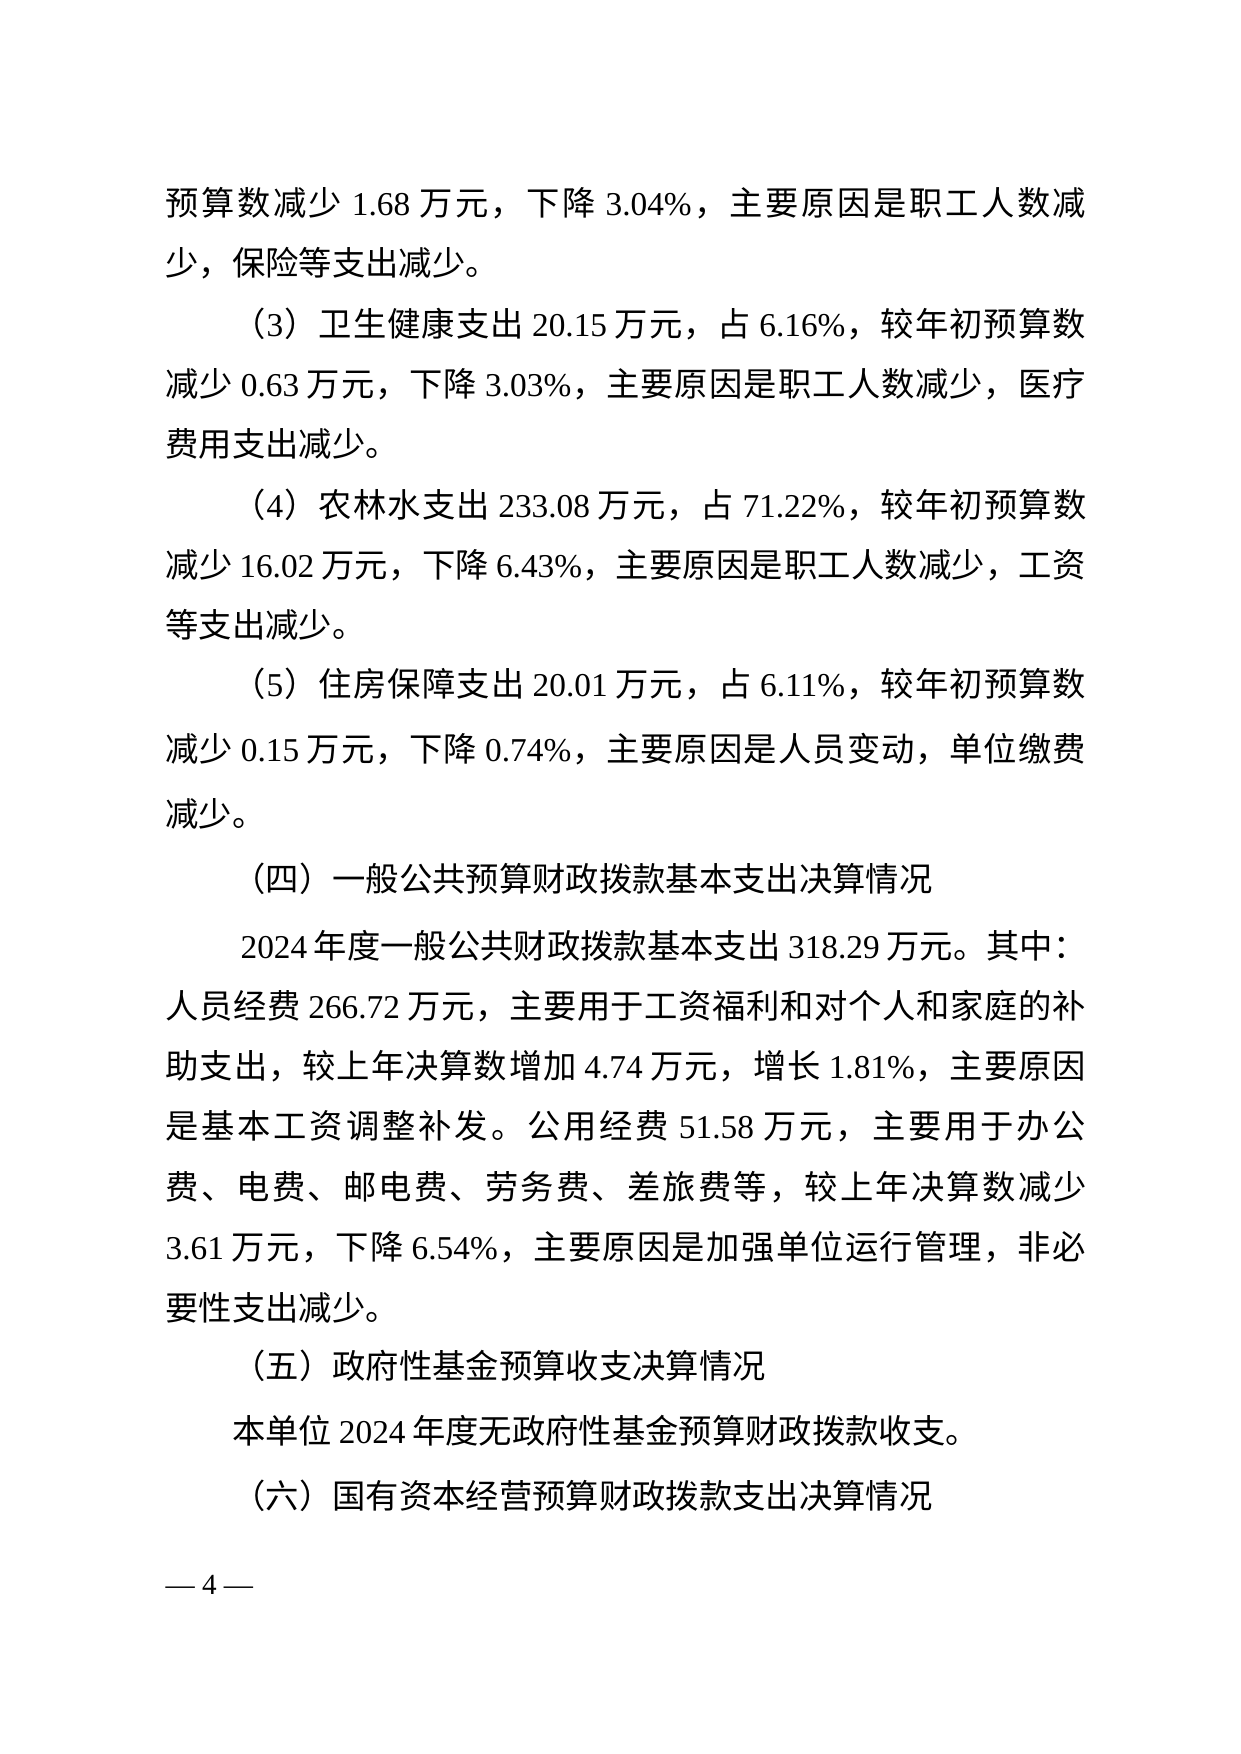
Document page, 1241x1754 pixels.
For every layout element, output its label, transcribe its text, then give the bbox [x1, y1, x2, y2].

text （六）国有资本经营预算财政拨款支出决算情况 [165, 1462, 1087, 1527]
text 2024年度一般公共财政拨款基本支出318.29万元。其中：人员经费266.72万元，主要用于工资福利和对个人和家庭的补助支出，较上年决算数增加4.74万元，增长1.81%，主要原因是基本工资调整补发。公用经费51.58万元，主要用于办公费、电费、邮电费、劳务费、差旅费等，较上年决算数减少3.61万元，下降6.54%，主要原因是加强单位运行管理，非必要性支出减少。 [165, 910, 1087, 1332]
text （4）农林水支出233.08万元，占71.22%，较年初预算数减少16.02万元，下降6.43%，主要原因是职工人数减少，工资等支出减少。 [165, 469, 1087, 650]
text （五）政府性基金预算收支决算情况 [165, 1332, 1087, 1397]
text （5）住房保障支出20.01万元，占6.11%，较年初预算数减少0.15万元，下降0.74%，主要原因是人员变动，单位缴费减少。 [165, 650, 1087, 845]
text 本单位2024年度无政府性基金预算财政拨款收支。 [165, 1397, 1087, 1462]
text （四）一般公共预算财政拨款基本支出决算情况 [165, 845, 1087, 910]
text （3）卫生健康支出20.15万元，占6.16%，较年初预算数减少0.63万元，下降3.03%，主要原因是职工人数减少，医疗费用支出减少。 [165, 288, 1087, 469]
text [165, 167, 1087, 288]
